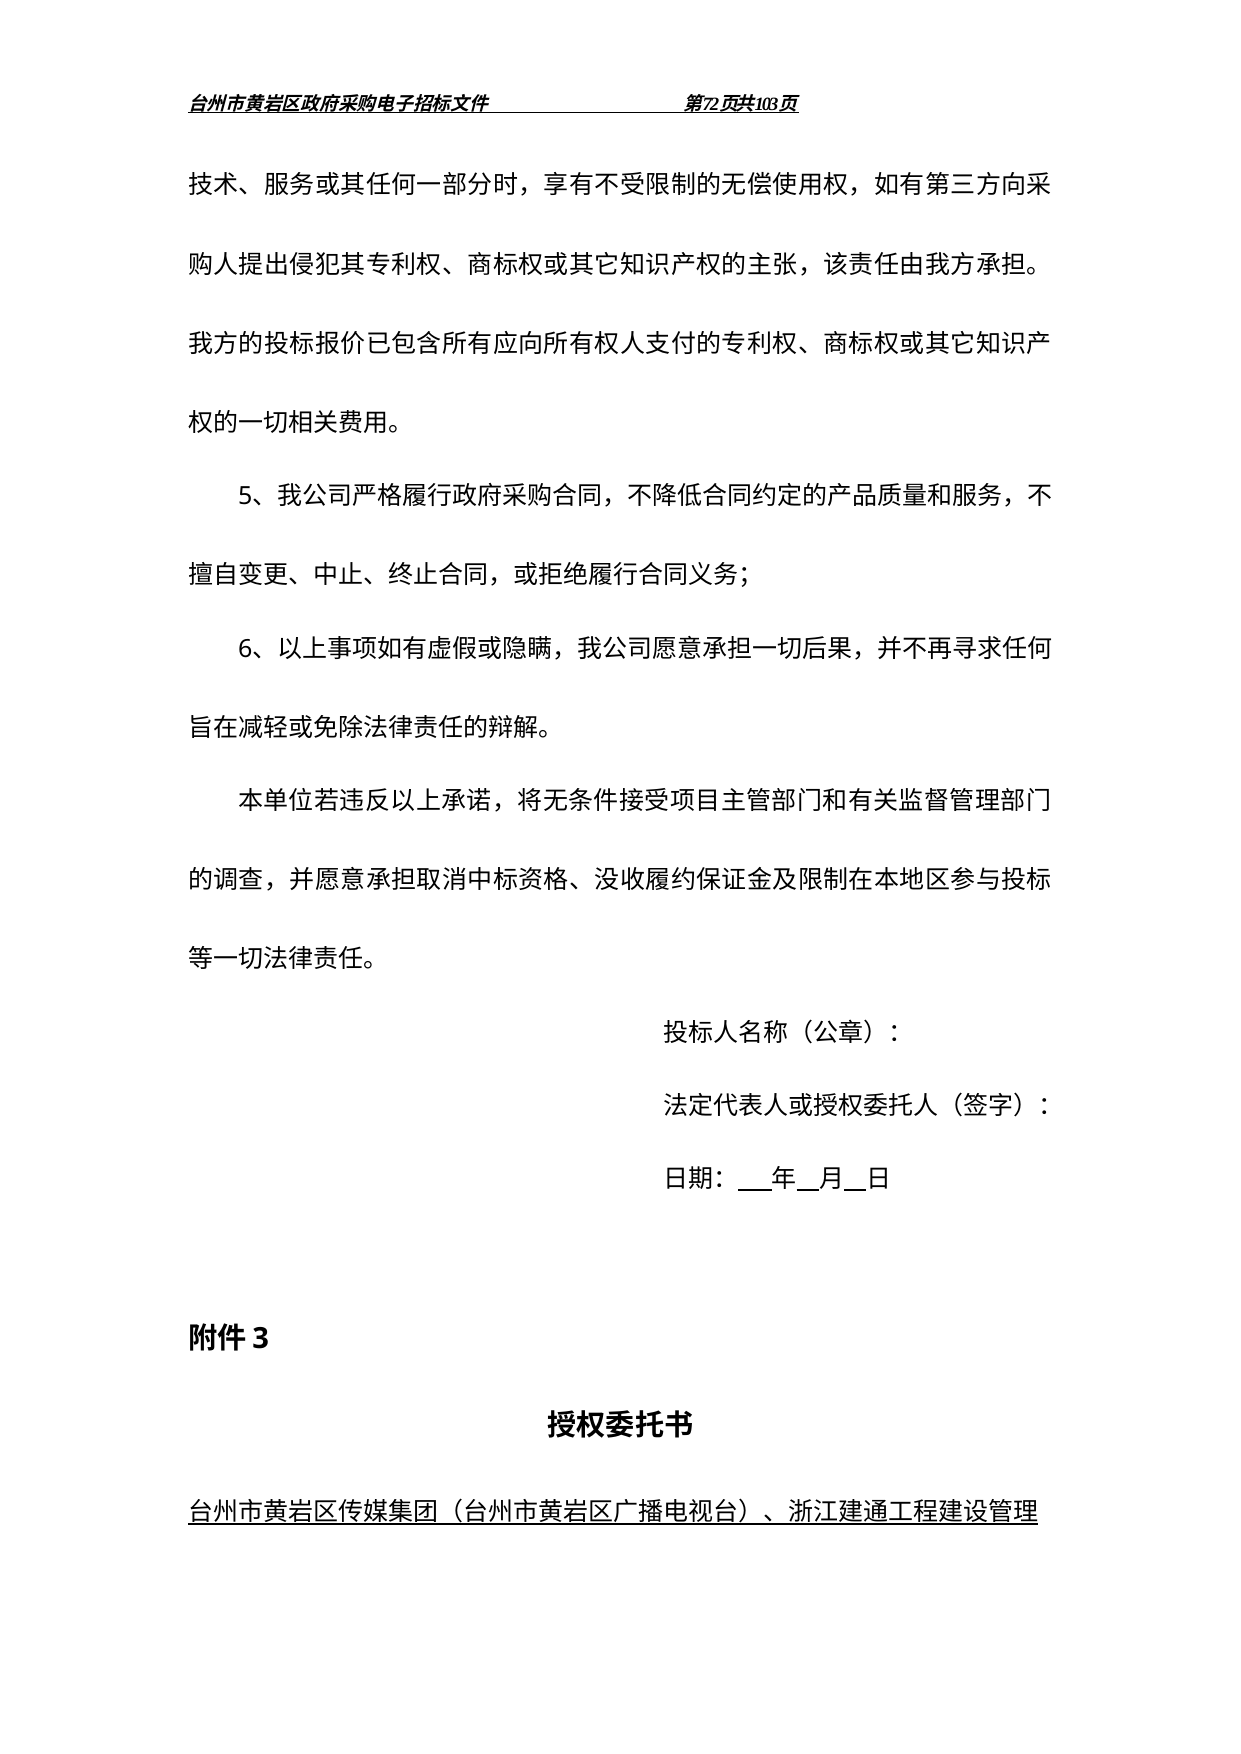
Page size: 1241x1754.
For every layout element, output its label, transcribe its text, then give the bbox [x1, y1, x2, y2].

text 5、我公司严格履行政府采购合同，不降低合同约定的产品质量和服务，不擅自变更、中止、终止合同，或拒绝履行合同义务； [188, 461, 1052, 606]
text 日期： 年 月 日 [188, 1143, 1052, 1209]
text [188, 1477, 1052, 1543]
text 本单位若违反以上承诺，将无条件接受项目主管部门和有关监督管理部门的调查，并愿意承担取消中标资格、没收履约保证金及限制在本地区参与投标等一切法律责任。 [188, 766, 1052, 990]
text 法定代表人或授权委托人（签字）： [188, 1070, 1052, 1136]
text 6、以上事项如有虚假或隐瞒，我公司愿意承担一切后果，并不再寻求任何旨在减轻或免除法律责任的辩解。 [188, 613, 1052, 758]
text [188, 150, 1052, 453]
text 投标人名称（公章）： [188, 997, 1052, 1063]
text 附件3 [188, 1303, 1052, 1369]
text 授权委托书 [188, 1390, 1052, 1456]
